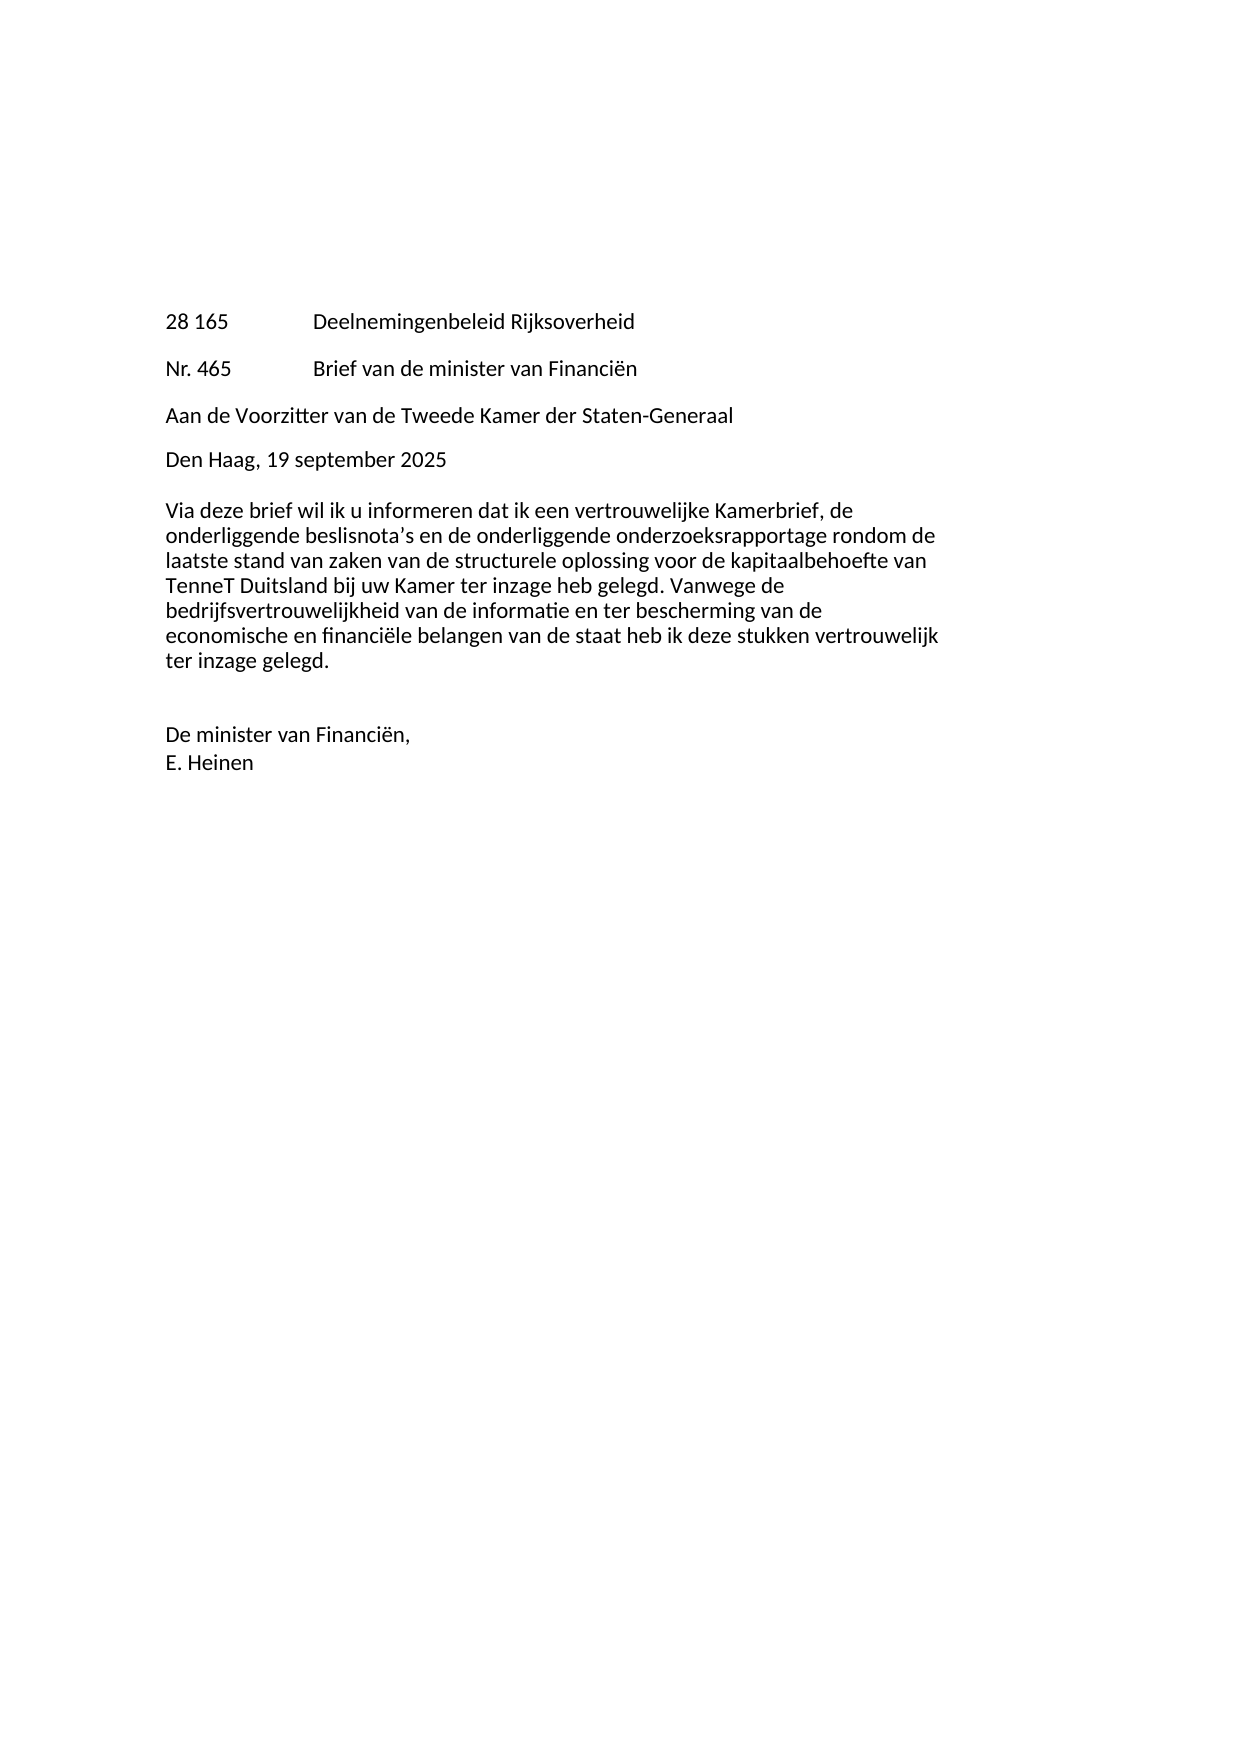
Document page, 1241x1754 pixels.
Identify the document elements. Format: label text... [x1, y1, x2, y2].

text Nr. 465 Brief van de minister van Financiën [165, 354, 945, 382]
text Den Haag, 19 september 2025 [165, 446, 945, 473]
text Via deze brief wil ik u informeren dat ik een vertrouwelijke Kamerbrief, de onderliggende beslisnota’s en de onderliggende onderzoeksrapportage rondom de laatste stand van zaken van de structurele oplossing voor de kapitaalbehoefte van TenneT Duitsland bij uw Kamer ter inzage heb gelegd. Vanwege de bedrijfsvertrouwelijkheid van de informatie en ter bescherming van de economische en financiële belangen van de staat heb ik deze stukken vertrouwelijk ter inzage gelegd. [165, 498, 945, 673]
text De minister van Financiën, E. Heinen [165, 720, 945, 776]
text Aan de Voorzitter van de Tweede Kamer der Staten-Generaal [165, 401, 945, 429]
text 28 165 Deelnemingenbeleid Rijksoverheid [165, 307, 945, 335]
